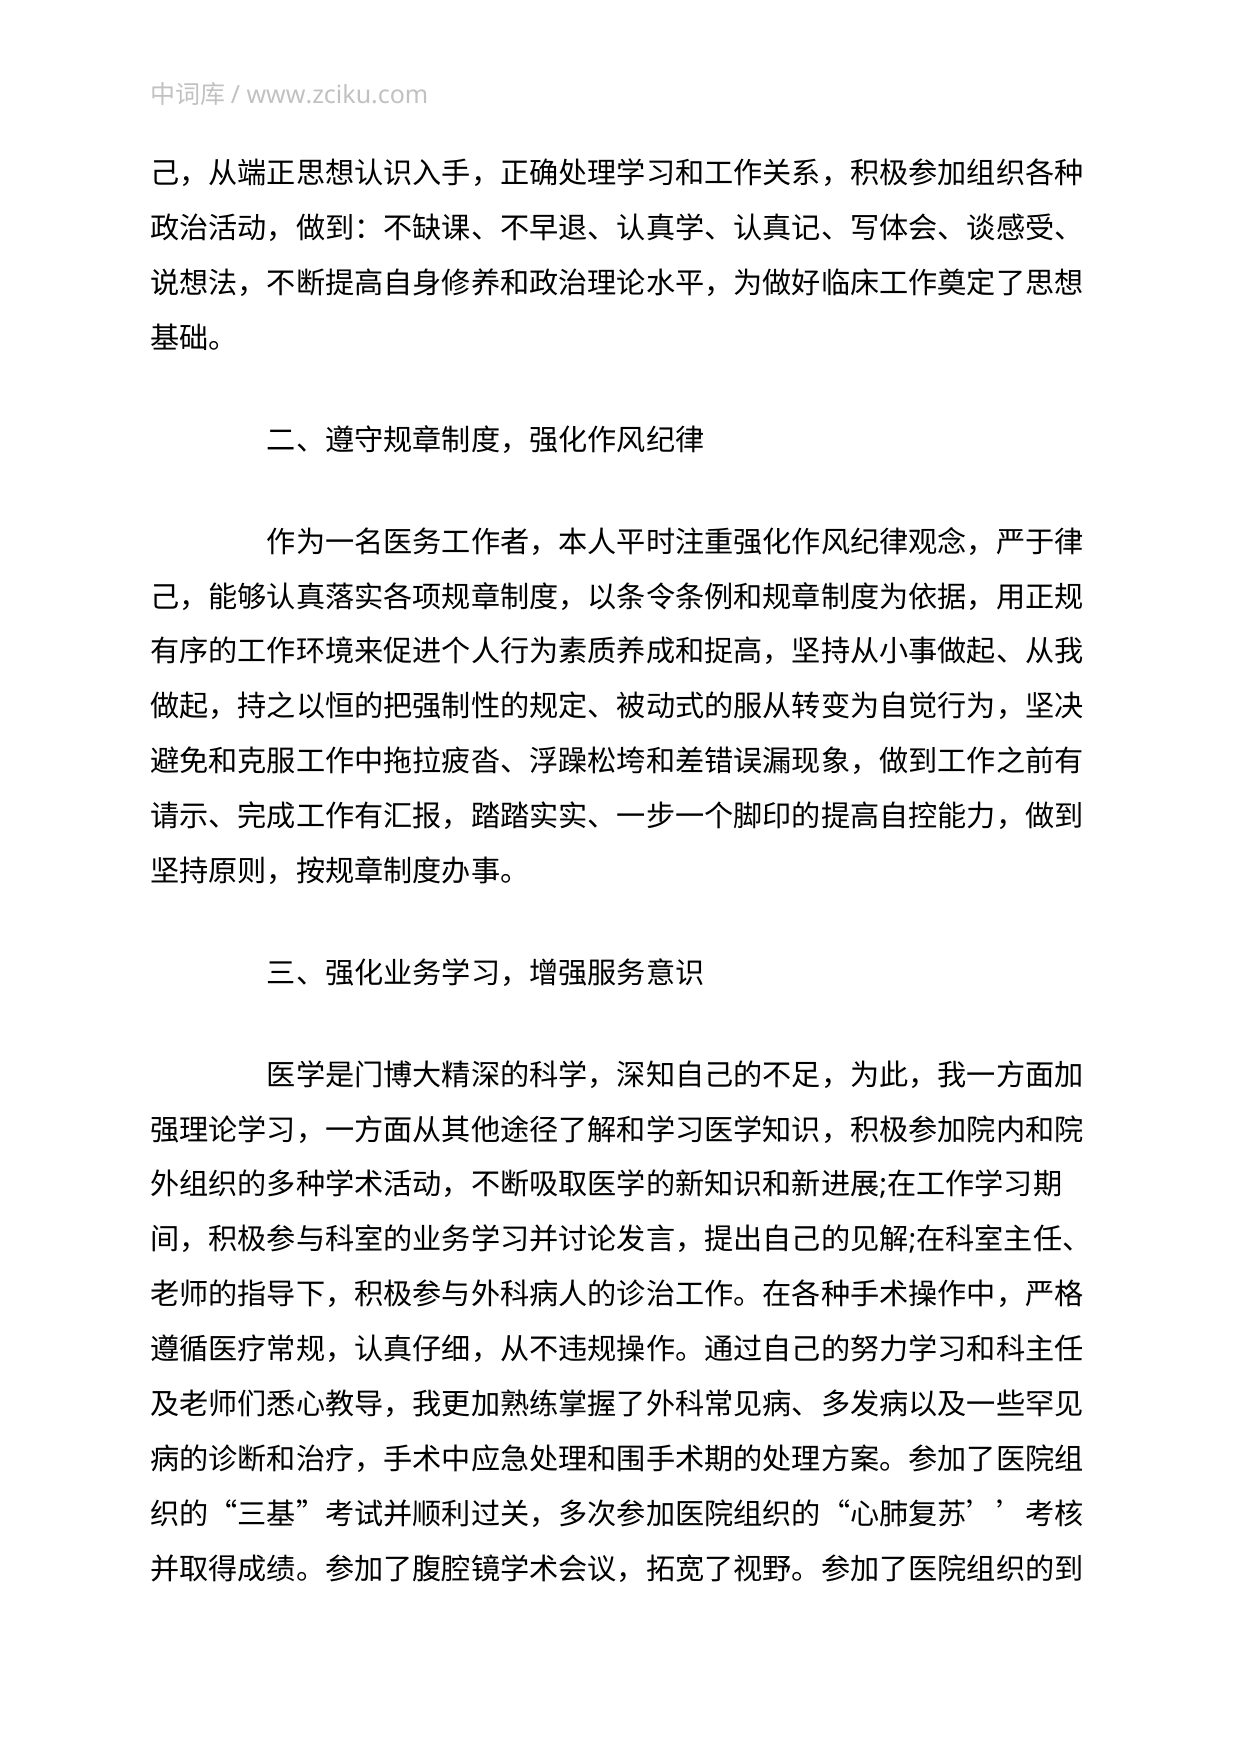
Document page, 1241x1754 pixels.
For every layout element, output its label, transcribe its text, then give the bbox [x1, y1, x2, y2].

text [150, 1051, 1090, 1588]
text 二、遵守规章制度，强化作风纪律 [150, 416, 1090, 459]
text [150, 150, 1090, 357]
text 三、强化业务学习，增强服务意识 [150, 949, 1090, 992]
text 作为一名医务工作者，本人平时注重强化作风纪律观念，严于律己，能够认真落实各项规章制度，以条令条例和规章制度为依据，用正规有序的工作环境来促进个人行为素质养成和捉高，坚持从小事做起、从我做起，持之以恒的把强制性的规定、被动式的服从转变为自觉行为，坚决避免和克服工作中拖拉疲沓、浮躁松垮和差错误漏现象，做到工作之前有请示、完成工作有汇报，踏踏实实、一步一个脚印的提高自控能力，做到坚持原则，按规章制度办事。 [150, 518, 1090, 890]
